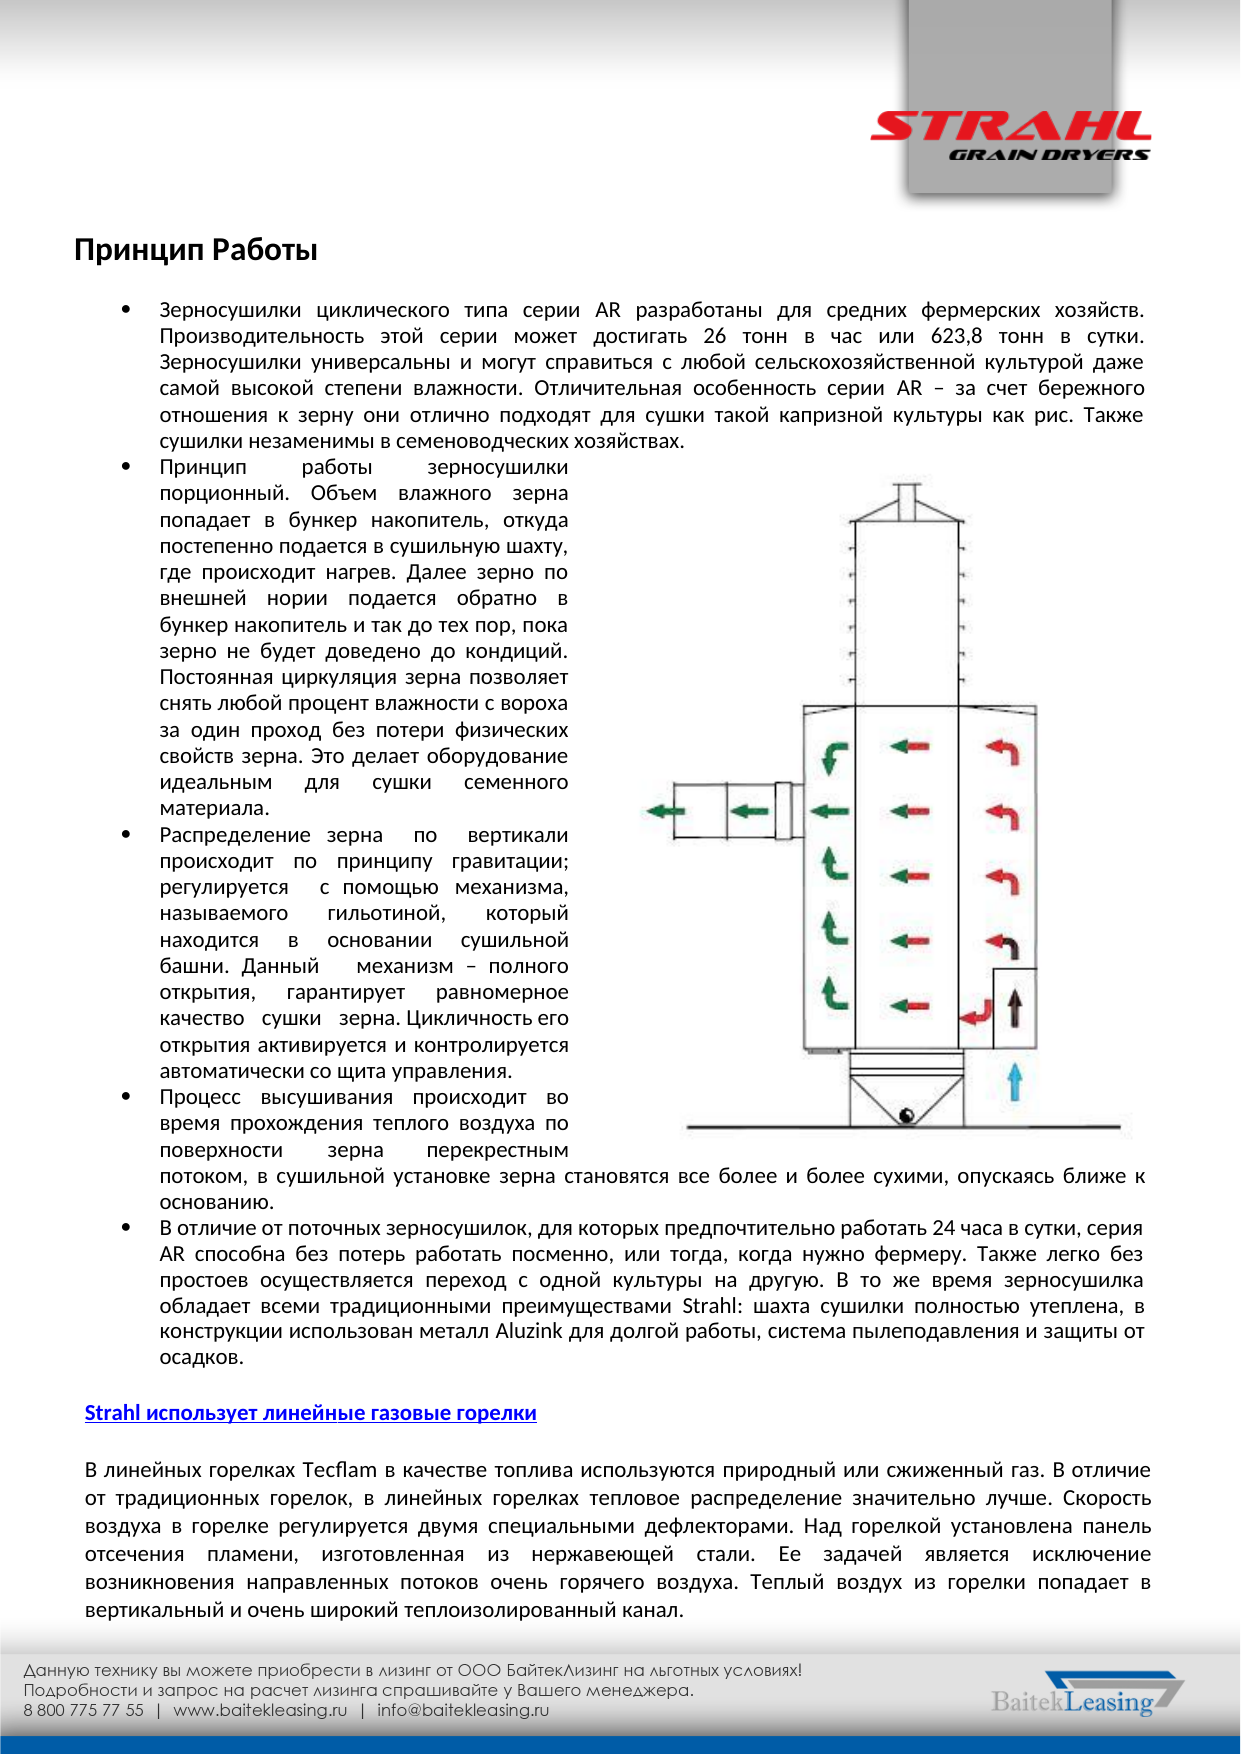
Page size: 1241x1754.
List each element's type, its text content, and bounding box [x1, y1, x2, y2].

list Принцип работы зерносушилки порционный. Объем влажного зерна попадает в бункер накопитель, откуда постепенно подается в сушильную шахту, где происходит нагрев. Далее зерно по внешней нории подается обратно в бункер накопитель и так до тех пор, пока зерно не будет доведено до кондиций. Постоянная циркуляция зерна позволяет снять любой процент влажности с вороха за один проход без потери физических свойств зерна. Это делает оборудование идеальным для сушки семенного материала. [122, 454, 1146, 821]
text Принцип Работы [74, 236, 1154, 264]
text В линейных горелках Tecflam в качестве топлива используются природный или сжиженный газ. В отличие от традиционных горелок, в линейных горелках тепловое распределение значительно лучше. Скорость воздуха в горелке регулируется двумя специальными дефлекторами. Над горелкой установлена панель отсечения пламени, изготовленная из нержавеющей стали. Ее задачей является исключение возникновения направленных потоков очень горячего воздуха. Теплый воздух из горелки попадает в вертикальный и очень широкий теплоизолированный канал. [84, 1455, 1152, 1623]
picture [0, 1566, 1241, 1754]
picture [587, 461, 1176, 1148]
list Зерносушилки циклического типа серии AR разработаны для средних фермерских хозяйств. Производительность этой серии может достигать 26 тонн в час или 623,8 тонн в сутки. Зерносушилки универсальны и могут справиться с любой сельскохозяйственной культурой даже самой высокой степени влажности. Отличительная особенность серии AR – за счет бережного отношения к зерну они отлично подходят для сушки такой капризной культуры как рис. Также сушилки незаменимы в семеноводческих хозяйствах. [122, 296, 1146, 454]
text Strahl использует линейные газовые горелки [84, 1398, 1154, 1426]
list Процесс высушивания происходит во время прохождения теплого воздуха по поверхности зерна перекрестным потоком, в сушильной установке зерна становятся все более и более сухими, опускаясь ближе к основанию. [122, 1084, 1146, 1215]
list Распределение зерна по вертикали происходит по принципу гравитации; регулируется с помощью механизма, называемого гильотиной, который находится в основании сушильной башни. Данный механизм – полного открытия, гарантирует равномерное качество сушки зерна. Цикличность его открытия активируется и контролируется автоматически со щита управления. [122, 821, 587, 1084]
picture [0, 0, 1241, 233]
list В отличие от поточных зерносушилок, для которых предпочтительно работать 24 часа в сутки, серия AR способна без потерь работать посменно, или тогда, когда нужно фермеру. Также легко без простоев осуществляется переход с одной культуры на другую. В то же время зерносушилка обладает всеми традиционными преимуществами Strahl: шахта сушилки полностью утеплена, в конструкции использован металл Aluzink для долгой работы, система пылеподавления и защиты от осадков. [122, 1215, 1146, 1370]
